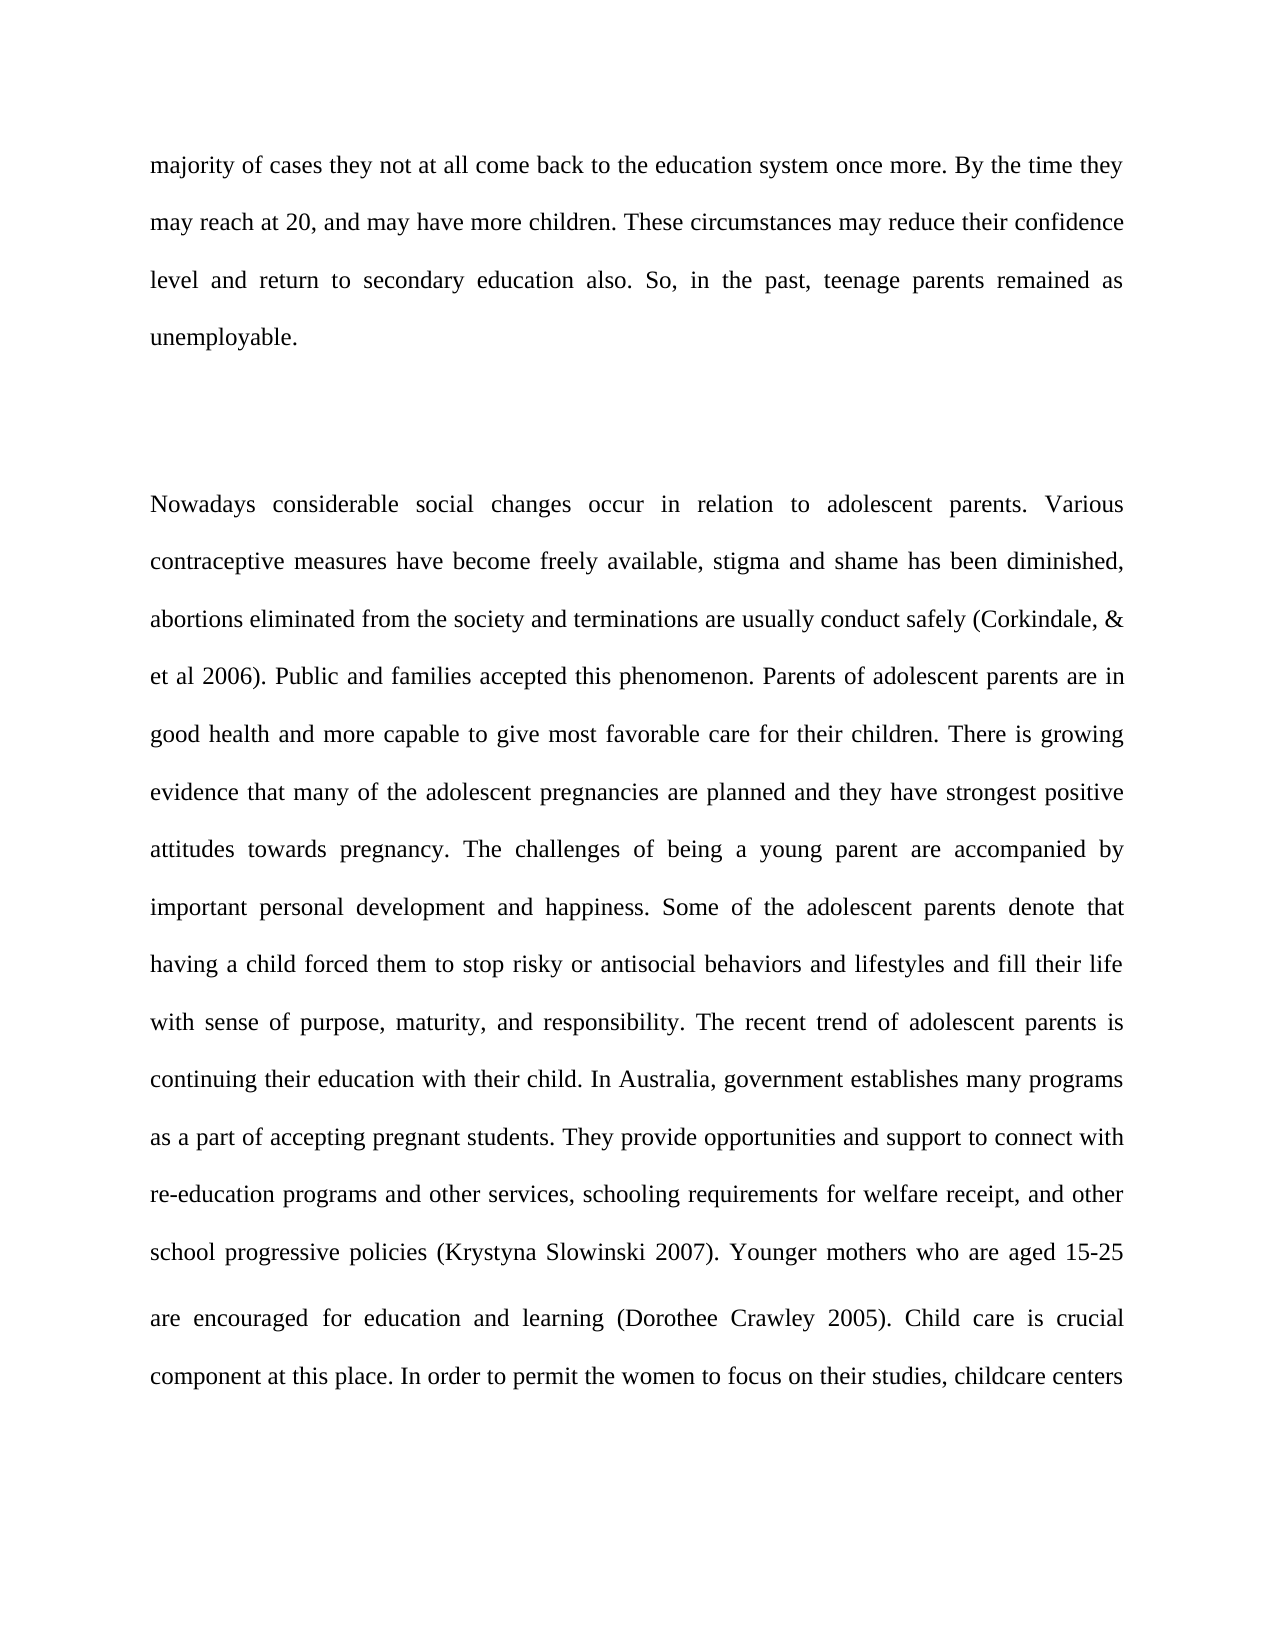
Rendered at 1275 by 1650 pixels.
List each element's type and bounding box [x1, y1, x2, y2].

text [150, 489, 1125, 1390]
text [150, 150, 1125, 351]
